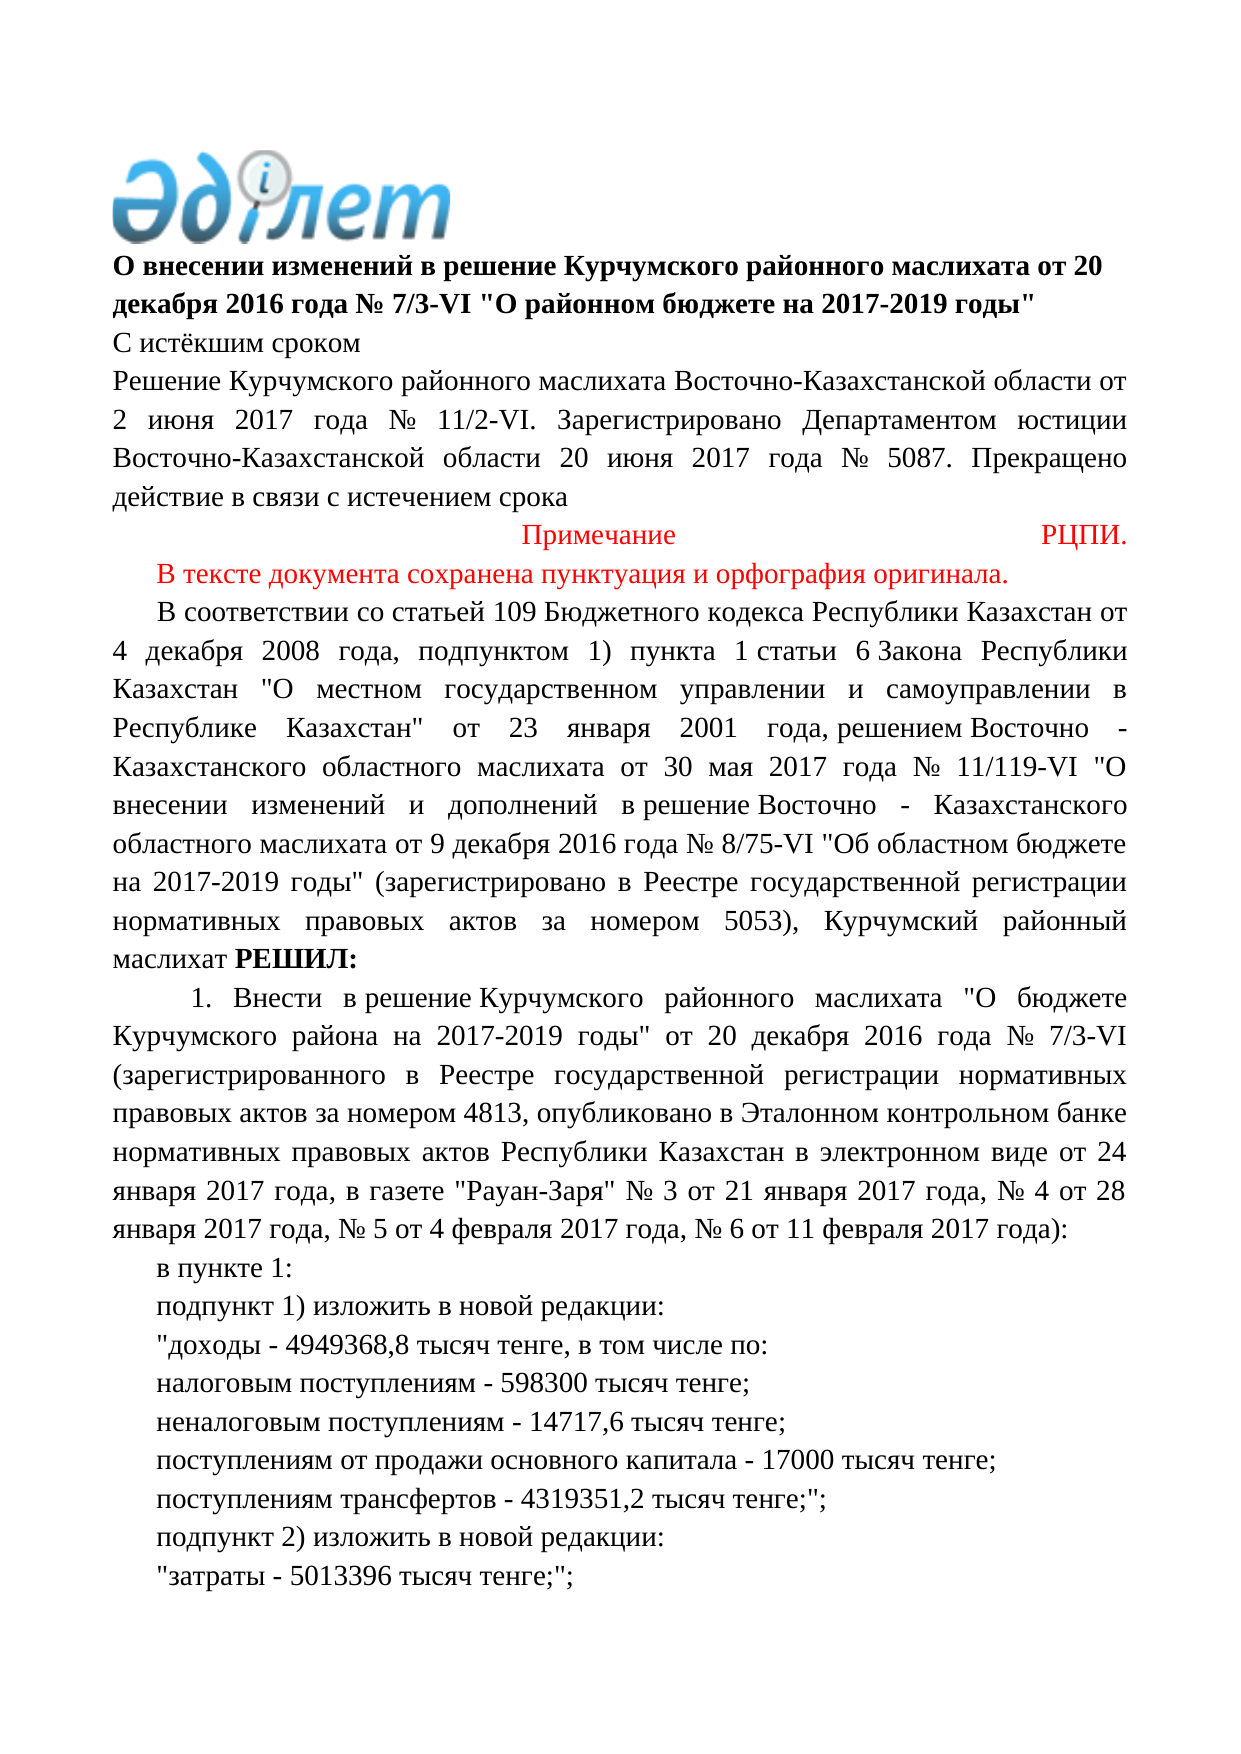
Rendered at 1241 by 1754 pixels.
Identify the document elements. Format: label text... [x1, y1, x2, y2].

text подпункт 1) изложить в новой редакции: [112, 1288, 1128, 1322]
text поступлениям трансфертов - 4319351,2 тысяч тенге;"; [112, 1481, 1128, 1514]
text В соответствии со статьей 109 Бюджетного кодекса Республики Казахстан от 4 декабря 2008 года, подпунктом 1) пункта 1 статьи 6 Закона Республики Казахстан "О местном государственном управлении и самоуправлении в Республике Казахстан" от 23 января 2001 года, решением Восточно - Казахстанского областного маслихата от 30 мая 2017 года № 11/119-VI "О внесении изменений и дополнений в решение Восточно - Казахстанского областного маслихата от 9 декабря 2016 года № 8/75-VI "Об областном бюджете на 2017-2019 годы" (зарегистрировано в Реестре государственной регистрации нормативных правовых актов за номером 5053), Курчумский районный маслихат РЕШИЛ: [112, 594, 1128, 975]
text неналоговым поступлениям - 14717,6 тысяч тенге; [112, 1404, 1128, 1437]
text налоговым поступлениям - 598300 тысяч тенге; [112, 1365, 1128, 1399]
text О внесении изменений в решение Курчумского районного маслихата от 20 декабря 2016 года № 7/3-VI "О районном бюджете на 2017-2019 годы" [112, 248, 1128, 320]
text подпункт 2) изложить в новой редакции: [112, 1519, 1128, 1553]
text 1. Внести в решение Курчумского районного маслихата "О бюджете Курчумского района на 2017-2019 годы" от 20 декабря 2016 года № 7/3-VI (зарегистрированного в Реестре государственной регистрации нормативных правовых актов за номером 4813, опубликовано в Эталонном контрольном банке нормативных правовых актов Республики Казахстан в электронном виде от 24 января 2017 года, в газете "Рауан-Заря" № 3 от 21 января 2017 года, № 4 от 28 января 2017 года, № 5 от 4 февраля 2017 года, № 6 от 11 февраля 2017 года): [112, 980, 1128, 1245]
text Примечание РЦПИ. В тексте документа сохранена пунктуация и орфография оригинала. [112, 517, 1128, 589]
text С истёкшим сроком [112, 325, 1128, 358]
text поступлениям от продажи основного капитала - 17000 тысяч тенге; [112, 1442, 1128, 1476]
text в пункте 1: [112, 1250, 1128, 1283]
picture [112, 150, 451, 244]
text Решение Курчумского районного маслихата Восточно-Казахстанской области от 2 июня 2017 года № 11/2-VI. Зарегистрировано Департаментом юстиции Восточно-Казахстанской области 20 июня 2017 года № 5087. Прекращено действие в связи с истечением срока [112, 363, 1128, 512]
text "доходы - 4949368,8 тысяч тенге, в том числе по: [112, 1327, 1128, 1360]
text "затраты - 5013396 тысяч тенге;"; [112, 1558, 1128, 1592]
